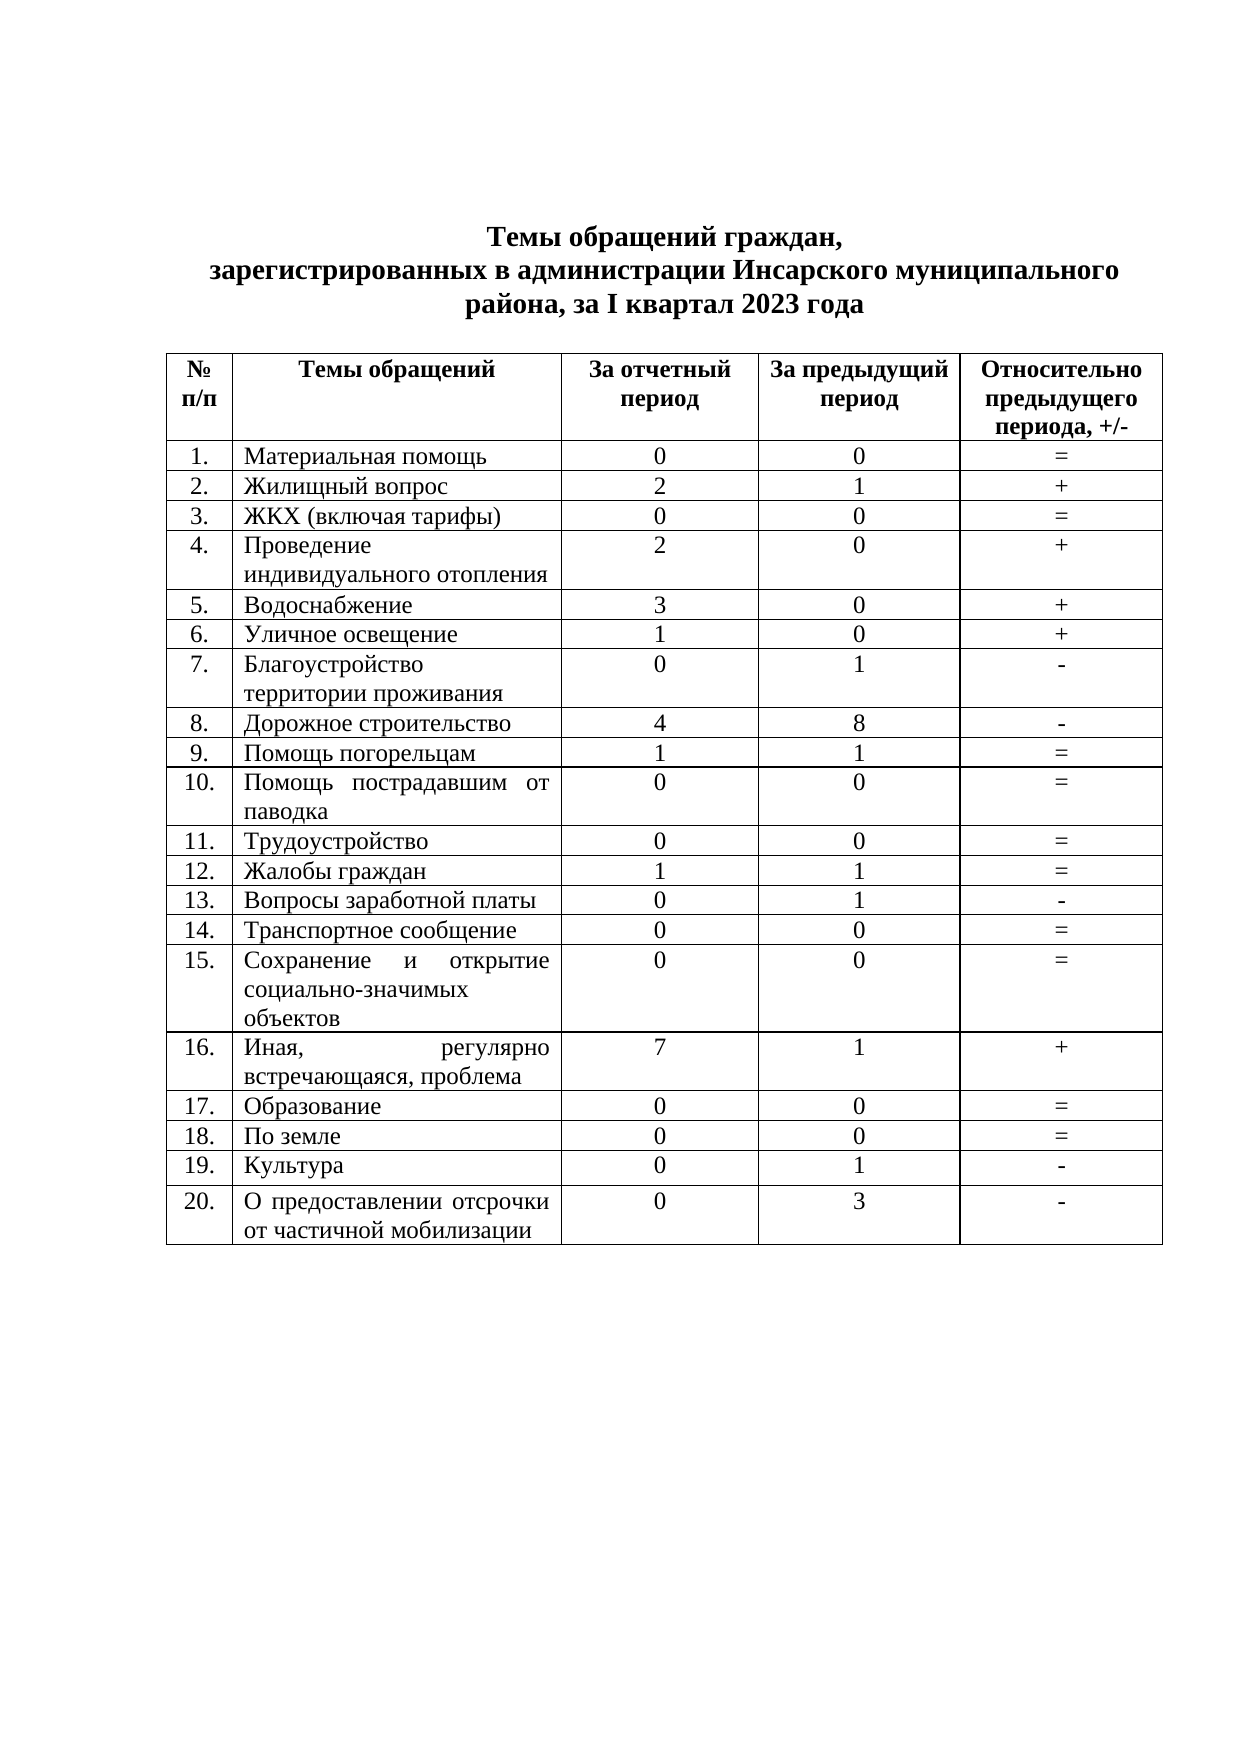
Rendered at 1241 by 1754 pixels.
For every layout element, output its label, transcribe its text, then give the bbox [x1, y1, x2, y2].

table_cell 11. [167, 826, 232, 855]
table_cell 0 [562, 1151, 758, 1185]
table_cell 7 [562, 1033, 758, 1090]
table_cell Трудоустройство [233, 826, 561, 855]
table_cell Проведение индивидуального отопления [233, 531, 561, 589]
table_cell 0 [562, 501, 758, 529]
table_header За предыдущий период [759, 354, 959, 440]
table_cell = [961, 826, 1162, 855]
table_cell 7. [167, 649, 232, 707]
table_header Темы обращений [233, 354, 561, 440]
table_cell 5. [167, 590, 232, 618]
table_cell 10. [167, 768, 232, 825]
table_cell 0 [562, 1121, 758, 1149]
table_cell 2. [167, 471, 232, 500]
table_cell + [961, 620, 1162, 648]
table_cell 0 [562, 768, 758, 825]
table_cell = [961, 915, 1162, 944]
text Темы обращений граждан, [177, 219, 1152, 252]
table_cell - [961, 1186, 1162, 1244]
table_cell 18. [167, 1121, 232, 1149]
table_cell 0 [562, 1186, 758, 1244]
table_cell 0 [759, 1121, 959, 1149]
table_cell 2 [562, 531, 758, 589]
table_cell 1 [562, 738, 758, 766]
table_cell Водоснабжение [233, 590, 561, 618]
table_cell 0 [759, 945, 959, 1031]
table_cell 1 [759, 1033, 959, 1090]
table_cell 0 [759, 768, 959, 825]
table_cell Помощь пострадавшим от паводка [233, 768, 561, 825]
table_cell = [961, 738, 1162, 766]
table_cell 1 [562, 856, 758, 884]
table_cell 0 [759, 620, 959, 648]
table_cell 0 [562, 441, 758, 470]
table_cell = [961, 945, 1162, 1031]
table_cell 19. [167, 1151, 232, 1185]
table_cell - [961, 1151, 1162, 1185]
table_cell 3 [759, 1186, 959, 1244]
table_cell 1 [759, 471, 959, 500]
table_cell = [961, 1121, 1162, 1149]
table_cell 17. [167, 1091, 232, 1120]
table_cell = [961, 1091, 1162, 1120]
table_cell 1. [167, 441, 232, 470]
table_cell Жалобы граждан [233, 856, 561, 884]
table_cell Иная, регулярно встречающаяся, проблема [233, 1033, 561, 1090]
table_cell Благоустройство территории проживания [233, 649, 561, 707]
table_cell 8. [167, 708, 232, 737]
table_cell 0 [562, 649, 758, 707]
table_cell 0 [562, 1091, 758, 1120]
table_cell Дорожное строительство [233, 708, 561, 737]
table_cell - [961, 708, 1162, 737]
table_header За отчетный период [562, 354, 758, 440]
table_cell 0 [759, 441, 959, 470]
table_cell = [961, 856, 1162, 884]
table_cell 20. [167, 1186, 232, 1244]
table_cell + [961, 471, 1162, 500]
table_cell 13. [167, 886, 232, 914]
table_cell Помощь погорельцам [233, 738, 561, 766]
table_cell 1 [562, 620, 758, 648]
table_cell 0 [562, 915, 758, 944]
table_cell Культура [233, 1151, 561, 1185]
table_cell 1 [759, 1151, 959, 1185]
table_cell 0 [759, 1091, 959, 1120]
table_cell Уличное освещение [233, 620, 561, 648]
table_cell 0 [759, 531, 959, 589]
table_cell 0 [562, 886, 758, 914]
table_cell 15. [167, 945, 232, 1031]
table_cell ЖКХ (включая тарифы) [233, 501, 561, 529]
table_cell Сохранение и открытие социально-значимых объектов [233, 945, 561, 1031]
table_cell 2 [562, 471, 758, 500]
table_cell 9. [167, 738, 232, 766]
table_cell 1 [759, 649, 959, 707]
table_cell 0 [562, 945, 758, 1031]
text зарегистрированных в администрации Инсарского муниципального района, за I квартал 2023 года [177, 252, 1152, 319]
table_cell 3. [167, 501, 232, 529]
table_cell 14. [167, 915, 232, 944]
table_cell + [961, 590, 1162, 618]
table_header Относительно предыдущего периода, +/- [961, 354, 1162, 440]
table_cell 6. [167, 620, 232, 648]
table_cell 1 [759, 856, 959, 884]
table_cell 0 [759, 590, 959, 618]
table_cell 0 [759, 501, 959, 529]
table_cell По земле [233, 1121, 561, 1149]
table_cell Вопросы заработной платы [233, 886, 561, 914]
table_cell 0 [562, 826, 758, 855]
table_cell 4 [562, 708, 758, 737]
table_cell 0 [759, 826, 959, 855]
table_cell 12. [167, 856, 232, 884]
table_cell + [961, 531, 1162, 589]
table_cell О предоставлении отсрочки от частичной мобилизации [233, 1186, 561, 1244]
table_cell Транспортное сообщение [233, 915, 561, 944]
table_cell 1 [759, 738, 959, 766]
table_cell - [961, 649, 1162, 707]
table_cell = [961, 768, 1162, 825]
table_cell Образование [233, 1091, 561, 1120]
table_cell 16. [167, 1033, 232, 1090]
table_cell 0 [759, 915, 959, 944]
table_cell 1 [759, 886, 959, 914]
table_cell Жилищный вопрос [233, 471, 561, 500]
table_cell + [961, 1033, 1162, 1090]
table_cell = [961, 501, 1162, 529]
table_cell - [961, 886, 1162, 914]
table_cell 4. [167, 531, 232, 589]
table_header № п/п [167, 354, 232, 440]
table_cell 3 [562, 590, 758, 618]
table_cell = [961, 441, 1162, 470]
table_cell 8 [759, 708, 959, 737]
table_cell Материальная помощь [233, 441, 561, 470]
